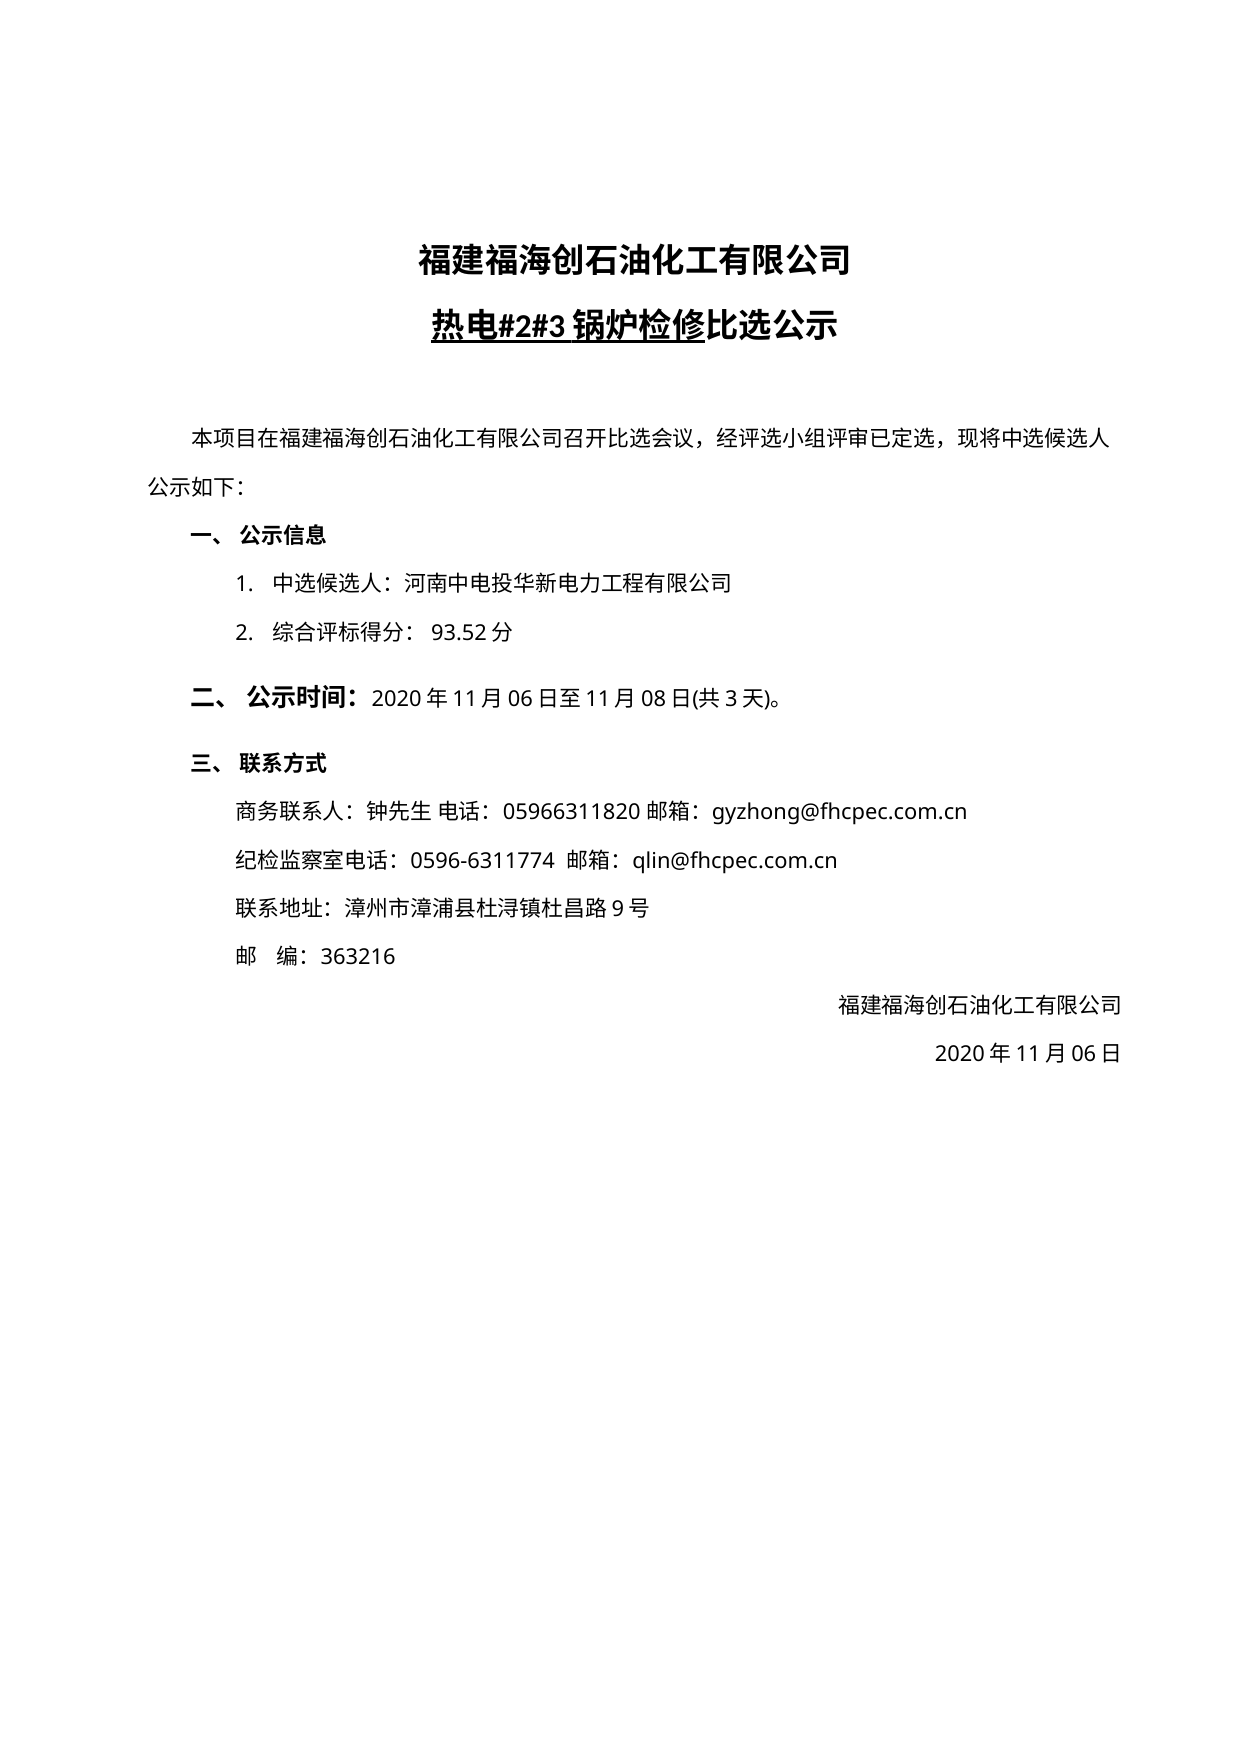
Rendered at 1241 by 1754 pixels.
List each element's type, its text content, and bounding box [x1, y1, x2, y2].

text 福建福海创石油化工有限公司 [148, 226, 1122, 291]
text 本项目在福建福海创石油化工有限公司召开比选会议，经评选小组评审已定选，现将中选候选人公示如下： [148, 421, 1122, 502]
list 公示时间：2020年11月06日至11月08日(共3天)。 [191, 663, 1122, 728]
list 综合评标得分： 93.52分 [235, 614, 1122, 647]
list 联系方式 [191, 746, 1122, 778]
text 联系地址：漳州市漳浦县杜浔镇杜昌路9号 [191, 891, 1122, 923]
text 商务联系人：钟先生 电话：05966311820 邮箱：gyzhong@fhcpec.com.cn [191, 794, 1122, 827]
text 纪检监察室电话：0596-6311774 邮箱：qlin@fhcpec.com.cn [191, 842, 1122, 875]
text 福建福海创石油化工有限公司 [191, 987, 1122, 1020]
list 中选候选人：河南中电投华新电力工程有限公司 [235, 566, 1122, 598]
text 邮 编：363216 [191, 939, 1122, 972]
text 2020年11月06日 [191, 1036, 1122, 1068]
list 公示信息 [191, 518, 1122, 550]
text 热电#2#3锅炉检修比选公示 [148, 291, 1122, 356]
